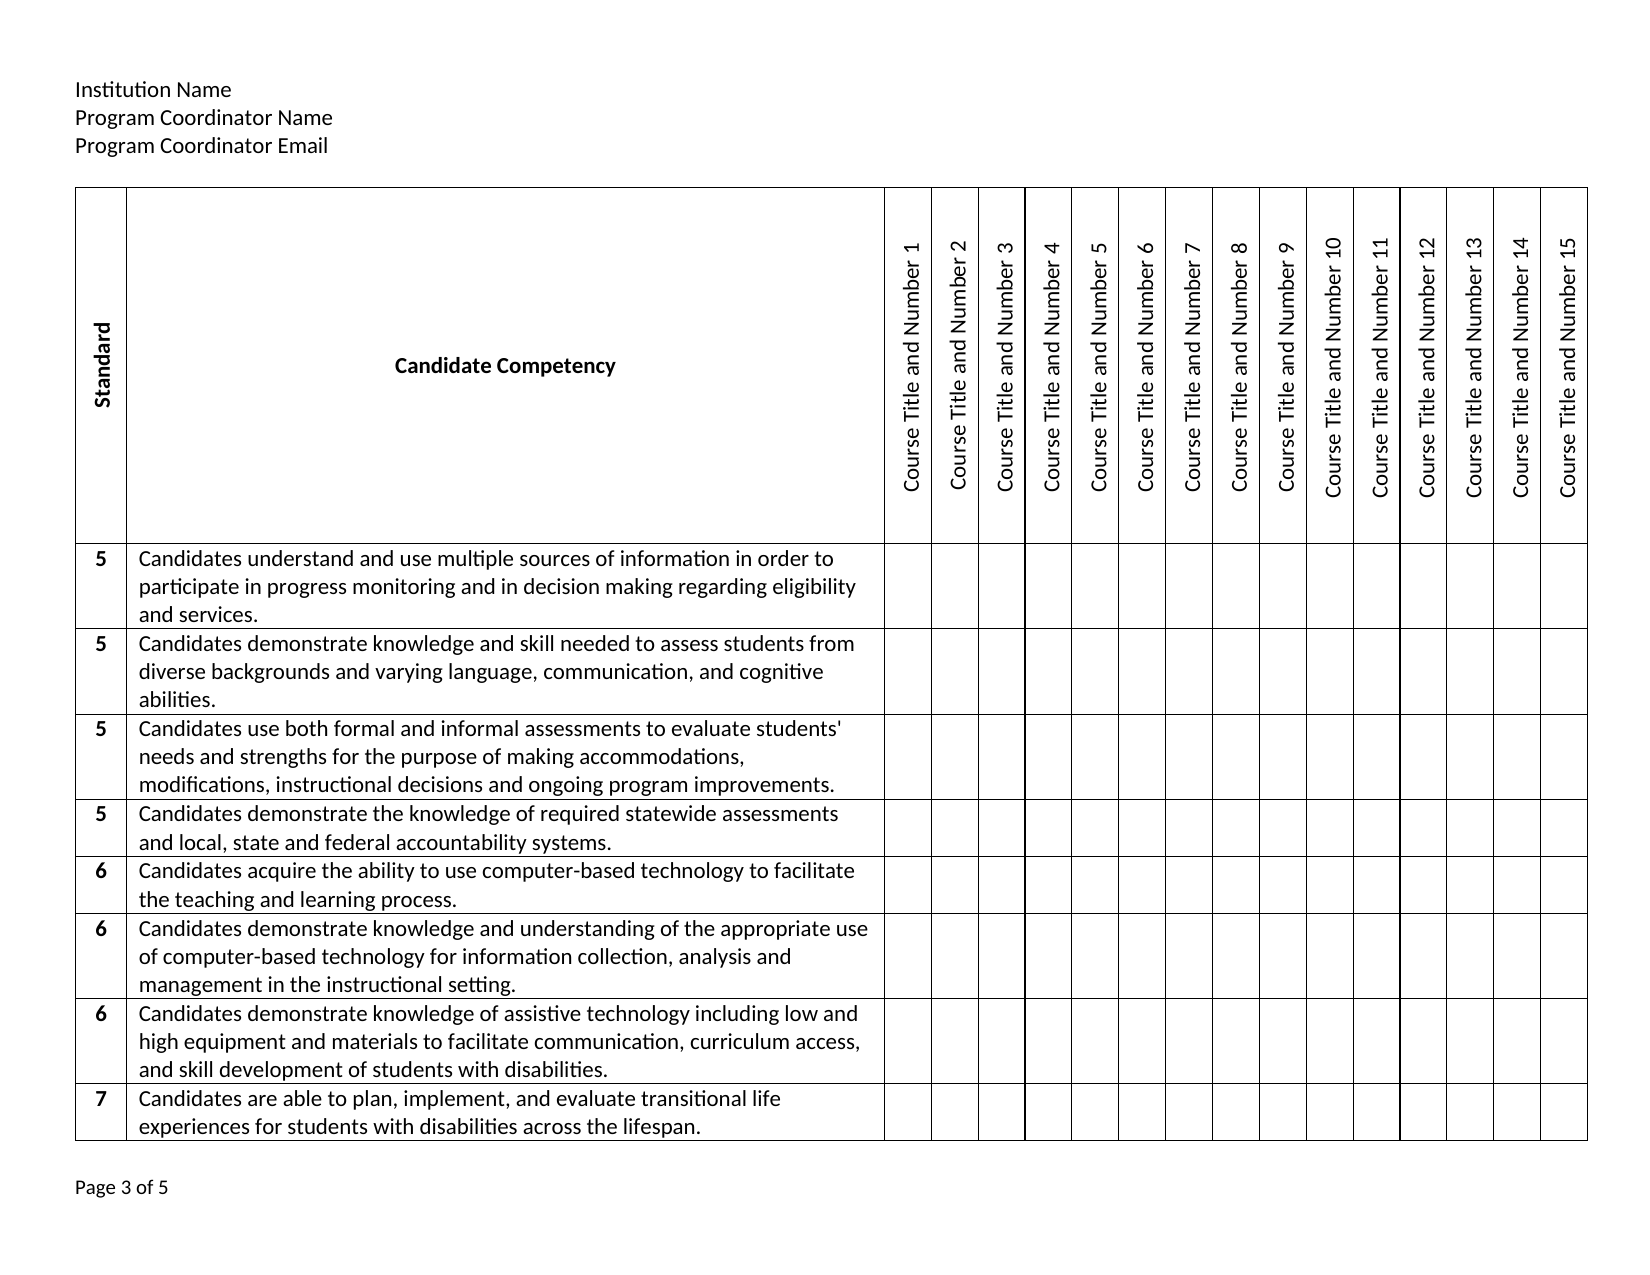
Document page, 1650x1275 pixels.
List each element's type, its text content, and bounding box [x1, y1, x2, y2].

table_cell 6 [76, 999, 126, 1083]
table_cell [1166, 999, 1212, 1083]
table_cell [932, 999, 978, 1083]
table_cell 5 [76, 629, 126, 713]
table_cell [932, 914, 978, 998]
table_cell [932, 800, 978, 856]
table_cell [1494, 914, 1540, 998]
table_cell 6 [76, 857, 126, 913]
table_cell [1447, 1084, 1493, 1140]
table_cell [1307, 857, 1353, 913]
table_cell [932, 544, 978, 628]
table_cell [1541, 629, 1587, 713]
table_cell [932, 715, 978, 798]
table_cell [979, 544, 1024, 628]
table_cell [1026, 715, 1071, 798]
table_cell [1401, 544, 1446, 628]
table_cell [1307, 715, 1353, 798]
table_cell Candidates understand and use multiple sources of information in order to participate in progress monitoring and in decision making regarding eligibility and services. [127, 544, 884, 628]
table_cell [1447, 715, 1493, 798]
table_cell [1307, 1084, 1353, 1140]
table_cell [1026, 1084, 1071, 1140]
table_cell [979, 629, 1024, 713]
table_cell [1026, 629, 1071, 713]
table_cell [979, 1084, 1024, 1140]
table_cell Candidates demonstrate knowledge and skill needed to assess students from diverse backgrounds and varying language, communication, and cognitive abilities. [127, 629, 884, 713]
table_cell [1166, 544, 1212, 628]
table_cell [1307, 999, 1353, 1083]
table_cell [1541, 857, 1587, 913]
table_cell [885, 914, 931, 998]
table_cell [1072, 715, 1118, 798]
table_cell [1541, 999, 1587, 1083]
table_cell [1026, 800, 1071, 856]
table_cell [1260, 999, 1306, 1083]
table_cell [1307, 914, 1353, 998]
table_cell 5 [76, 800, 126, 856]
table_cell [1072, 800, 1118, 856]
table_cell 5 [76, 544, 126, 628]
table_cell [1260, 715, 1306, 798]
table_cell [1213, 715, 1259, 798]
table_cell [885, 1084, 931, 1140]
table_cell [1494, 857, 1540, 913]
table_cell [1447, 857, 1493, 913]
table_cell [1213, 999, 1259, 1083]
table_cell [1260, 544, 1306, 628]
table_cell [1026, 999, 1071, 1083]
table_cell [1119, 629, 1165, 713]
table_cell [979, 914, 1024, 998]
table_cell [1401, 1084, 1446, 1140]
table_header Standard [76, 188, 126, 543]
table_cell [1447, 544, 1493, 628]
table_cell [1494, 999, 1540, 1083]
table_cell [1354, 800, 1399, 856]
table_cell [1541, 715, 1587, 798]
table_cell [885, 857, 931, 913]
table_cell [932, 629, 978, 713]
table_cell [1072, 629, 1118, 713]
table_cell [1026, 544, 1071, 628]
table_cell [1541, 800, 1587, 856]
table_cell [1072, 914, 1118, 998]
table_cell [1447, 999, 1493, 1083]
table_cell [979, 800, 1024, 856]
table_cell [885, 629, 931, 713]
table_cell 6 [76, 914, 126, 998]
table_cell [1119, 1084, 1165, 1140]
table_cell [1119, 999, 1165, 1083]
table_cell [979, 857, 1024, 913]
table_cell [1401, 999, 1446, 1083]
table_cell [1541, 914, 1587, 998]
table_cell [979, 715, 1024, 798]
table_cell [1401, 629, 1446, 713]
table_cell [1119, 715, 1165, 798]
table_cell [1260, 800, 1306, 856]
table_cell [1213, 1084, 1259, 1140]
table_cell [1307, 800, 1353, 856]
table_cell [1354, 999, 1399, 1083]
table_cell [1541, 544, 1587, 628]
table_cell [1401, 800, 1446, 856]
table_cell 5 [76, 715, 126, 798]
table_cell [1119, 800, 1165, 856]
table_cell [1026, 914, 1071, 998]
table_cell [1166, 715, 1212, 798]
table_cell [1401, 914, 1446, 998]
table_cell Candidates demonstrate knowledge of assistive technology including low and high equipment and materials to facilitate communication, curriculum access, and skill development of students with disabilities. [127, 999, 884, 1083]
table_cell [1260, 857, 1306, 913]
table_cell [1447, 914, 1493, 998]
table_cell [1494, 800, 1540, 856]
table_cell [885, 800, 931, 856]
table_cell [1213, 857, 1259, 913]
table_cell Candidates are able to plan, implement, and evaluate transitional life experiences for students with disabilities across the lifespan. [127, 1084, 884, 1140]
table_cell Candidates acquire the ability to use computer-based technology to facilitate the teaching and learning process. [127, 857, 884, 913]
table_cell [1166, 1084, 1212, 1140]
table_cell [1213, 544, 1259, 628]
table_cell [1354, 544, 1399, 628]
table_cell [1072, 999, 1118, 1083]
table_cell [1213, 629, 1259, 713]
table_cell [1401, 857, 1446, 913]
table_cell 7 [76, 1084, 126, 1140]
table_cell [1494, 544, 1540, 628]
table_cell [1166, 629, 1212, 713]
table_cell [1260, 914, 1306, 998]
table_cell [1354, 914, 1399, 998]
table_cell [1354, 857, 1399, 913]
table_cell [932, 857, 978, 913]
table_cell [1541, 1084, 1587, 1140]
table_cell Candidates use both formal and informal assessments to evaluate students' needs and strengths for the purpose of making accommodations, modifications, instructional decisions and ongoing program improvements. [127, 715, 884, 798]
table_cell [1072, 1084, 1118, 1140]
table_cell [1494, 1084, 1540, 1140]
table_cell Candidates demonstrate knowledge and understanding of the appropriate use of computer-based technology for information collection, analysis and management in the instructional setting. [127, 914, 884, 998]
table_cell [1447, 800, 1493, 856]
table_cell [1166, 857, 1212, 913]
table_cell [885, 999, 931, 1083]
table_cell [1354, 629, 1399, 713]
table_cell [1354, 1084, 1399, 1140]
table_cell Candidates demonstrate the knowledge of required statewide assessments and local, state and federal accountability systems. [127, 800, 884, 856]
table_cell [979, 999, 1024, 1083]
table_cell [932, 1084, 978, 1140]
table_cell [1213, 800, 1259, 856]
table_cell [1494, 715, 1540, 798]
table_cell [1026, 857, 1071, 913]
table_cell [1119, 857, 1165, 913]
table_cell [1354, 715, 1399, 798]
table_cell [1401, 715, 1446, 798]
table_cell [1072, 857, 1118, 913]
table_cell [1260, 1084, 1306, 1140]
table_cell [1260, 629, 1306, 713]
table_cell [1166, 800, 1212, 856]
table_cell [1307, 629, 1353, 713]
table_cell [885, 715, 931, 798]
table_cell [1119, 544, 1165, 628]
table_cell [885, 544, 931, 628]
table_cell [1307, 544, 1353, 628]
table_cell [1072, 544, 1118, 628]
table_header Candidate Competency [127, 188, 884, 543]
table_cell [1447, 629, 1493, 713]
table_cell [1213, 914, 1259, 998]
table_cell [1494, 629, 1540, 713]
table_cell [1119, 914, 1165, 998]
table_cell [1166, 914, 1212, 998]
